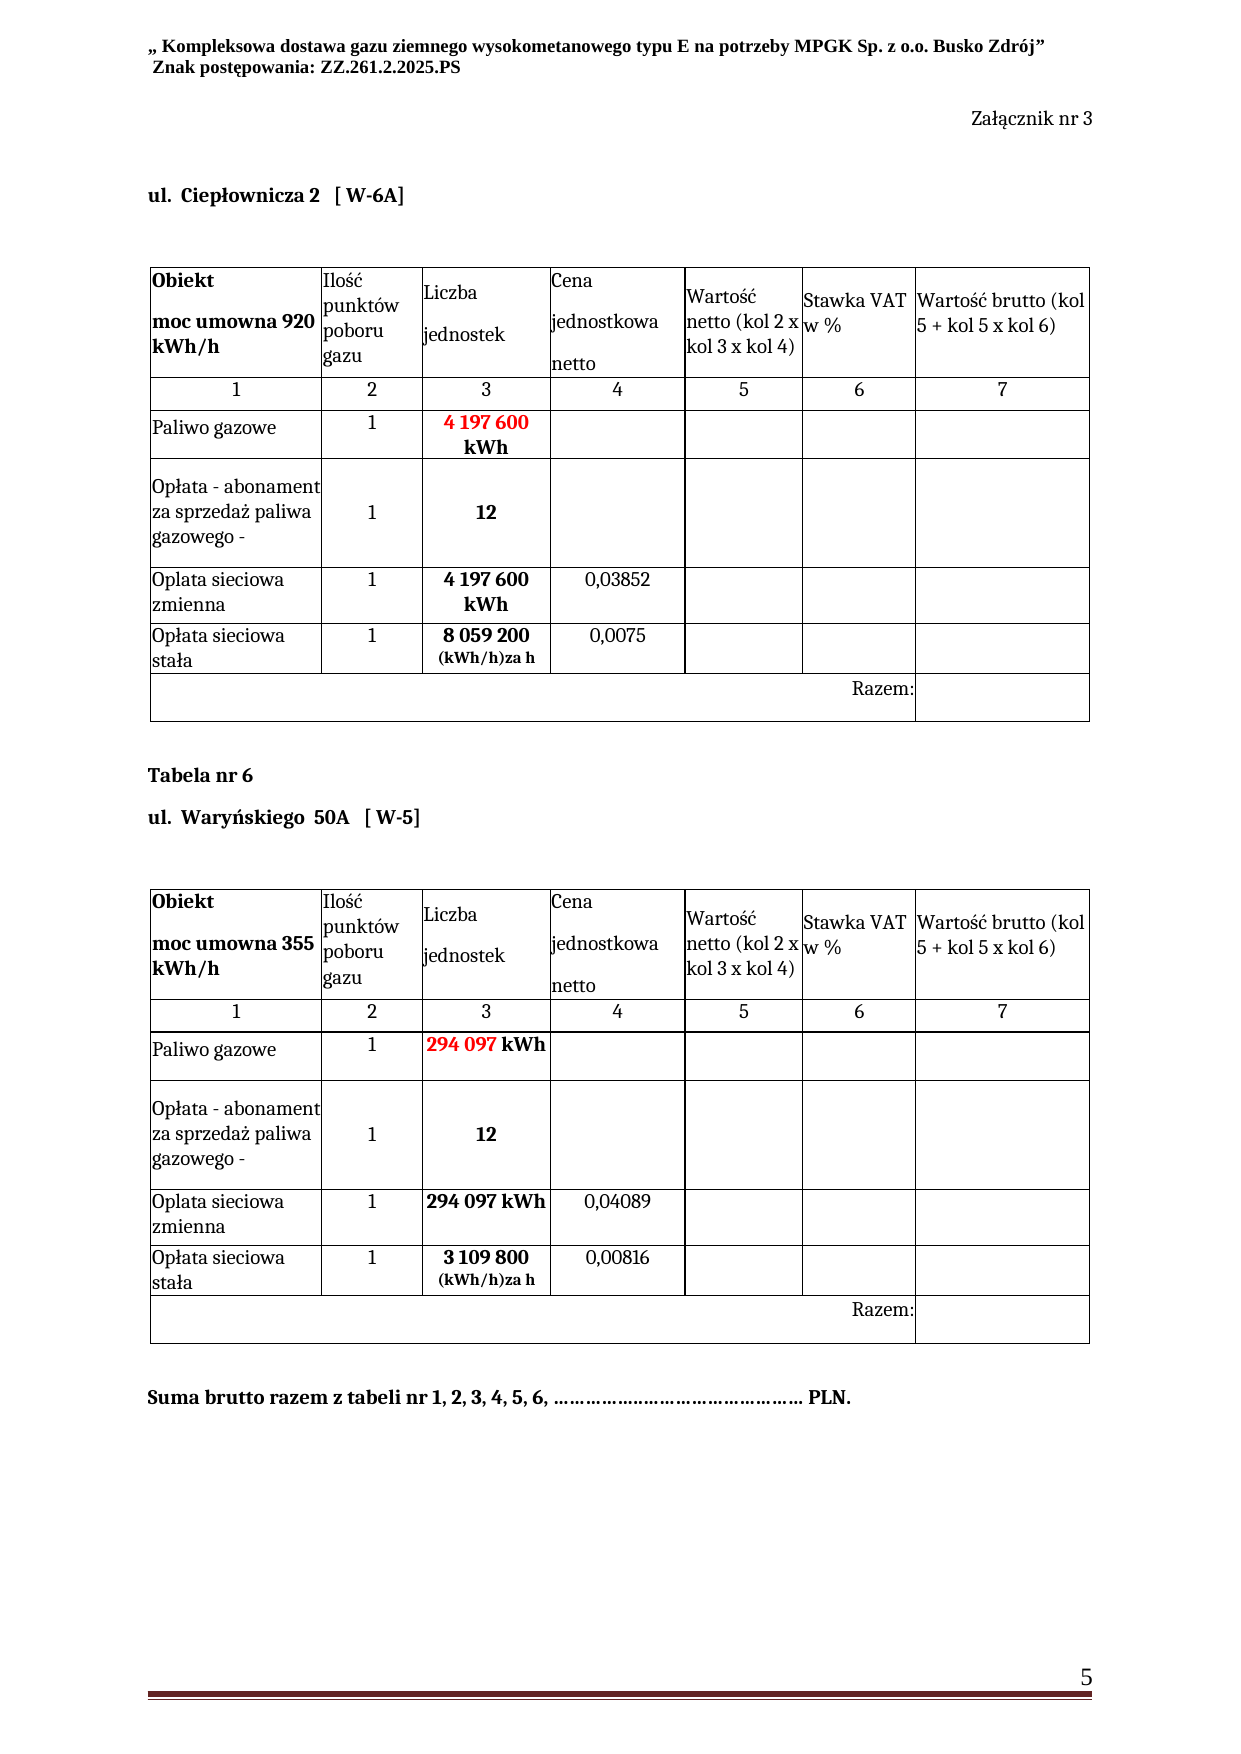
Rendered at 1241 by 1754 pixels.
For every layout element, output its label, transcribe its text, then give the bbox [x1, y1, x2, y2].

table_cell 1 [322, 1190, 422, 1244]
table_cell [686, 624, 802, 673]
table_cell [803, 1190, 915, 1244]
table_cell [916, 1190, 1089, 1244]
table_cell [686, 1246, 802, 1294]
table_cell 4 197 600 kWh [423, 568, 550, 623]
table_cell [803, 624, 915, 673]
table_cell 0,03852 [551, 568, 684, 623]
table_cell [916, 411, 1089, 458]
table_cell Razem: [151, 1296, 915, 1343]
table_cell 1 [322, 1081, 422, 1189]
table_cell [551, 459, 684, 567]
table_cell [916, 1246, 1089, 1294]
table_cell [803, 1246, 915, 1294]
table_cell 1 [322, 1246, 422, 1294]
table_cell 8 059 200 (kWh/h)za h [423, 624, 550, 673]
table_cell [916, 459, 1089, 567]
table_cell 1 [322, 568, 422, 623]
table_header Wartość netto (kol 2 x kol 3 x kol 4) [686, 268, 802, 377]
table_cell 1 [322, 624, 422, 673]
table_cell [686, 1033, 802, 1079]
table_cell 1 [322, 1033, 422, 1079]
table_cell [686, 459, 802, 567]
table_header Liczba jednostek [423, 890, 550, 999]
table_cell 2 [322, 1000, 422, 1031]
table_cell Opłata sieciowa stała [151, 1246, 321, 1294]
table_cell 4 [551, 378, 684, 410]
table_cell [551, 1033, 684, 1079]
table_cell [916, 1033, 1089, 1079]
table_cell Razem: [151, 674, 915, 721]
table_header Wartość brutto (kol 5 + kol 5 x kol 6) [916, 890, 1089, 999]
table_cell 1 [151, 1000, 321, 1031]
table_cell [916, 624, 1089, 673]
table_cell Opłata - abonament za sprzedaż paliwa gazowego - [151, 459, 321, 567]
table_cell 3 109 800 (kWh/h)za h [423, 1246, 550, 1294]
table_cell 4 [551, 1000, 684, 1031]
table_cell 2 [322, 378, 422, 410]
text Suma brutto razem z tabeli nr 1, 2, 3, 4, 5, 6, ……………..………………………… PLN. [148, 1385, 1092, 1409]
table_cell [803, 568, 915, 623]
table_cell 12 [423, 1081, 550, 1189]
table_cell [916, 568, 1089, 623]
table_cell 7 [916, 1000, 1089, 1031]
table_cell 7 [916, 378, 1089, 410]
table_cell 12 [423, 459, 550, 567]
table_cell [551, 411, 684, 458]
table_header Wartość netto (kol 2 x kol 3 x kol 4) [686, 890, 802, 999]
table_header Obiekt moc umowna 920 kWh/h [151, 268, 321, 377]
text ul. Ciepłownicza 2 [ W-6A] [148, 184, 1092, 208]
table_cell [803, 459, 915, 567]
table_header Stawka VAT w % [803, 268, 915, 377]
table_cell 6 [803, 378, 915, 410]
table_cell Oplata sieciowa zmienna [151, 568, 321, 623]
text ul. Waryńskiego 50A [ W-5] [148, 805, 1092, 829]
table_cell 5 [686, 1000, 802, 1031]
table_cell [916, 674, 1089, 721]
table_cell 3 [423, 378, 550, 410]
table_cell 1 [322, 411, 422, 458]
table_header Liczba jednostek [423, 268, 550, 377]
table_cell [686, 568, 802, 623]
table_cell 294 097 kWh [423, 1033, 550, 1079]
table_cell Paliwo gazowe [151, 1033, 321, 1079]
table_cell 4 197 600 kWh [423, 411, 550, 458]
table_cell 294 097 kWh [423, 1190, 550, 1244]
table_cell [916, 1081, 1089, 1189]
table_cell 5 [686, 378, 802, 410]
table_cell 3 [423, 1000, 550, 1031]
table_cell 0,04089 [551, 1190, 684, 1244]
table_header Obiekt moc umowna 355 kWh/h [151, 890, 321, 999]
table_cell 6 [803, 1000, 915, 1031]
table_cell [686, 1081, 802, 1189]
table_header Ilość punktów poboru gazu [322, 268, 422, 377]
table_cell Opłata sieciowa stała [151, 624, 321, 673]
table_cell [803, 411, 915, 458]
table_header Cena jednostkowa netto [551, 890, 684, 999]
table_cell [686, 411, 802, 458]
table_cell 1 [322, 459, 422, 567]
table_cell [803, 1081, 915, 1189]
table_cell [916, 1296, 1089, 1343]
table_cell 0,00816 [551, 1246, 684, 1294]
table_cell [686, 1190, 802, 1244]
text Tabela nr 6 [148, 764, 1092, 788]
table_cell 1 [151, 378, 321, 410]
table_cell [551, 1081, 684, 1189]
table_header Wartość brutto (kol 5 + kol 5 x kol 6) [916, 268, 1089, 377]
table_cell [803, 1033, 915, 1079]
table_header Ilość punktów poboru gazu [322, 890, 422, 999]
table_header Stawka VAT w % [803, 890, 915, 999]
table_cell Oplata sieciowa zmienna [151, 1190, 321, 1244]
table_cell 0,0075 [551, 624, 684, 673]
table_header Cena jednostkowa netto [551, 268, 684, 377]
table_cell Paliwo gazowe [151, 411, 321, 458]
table_cell Opłata - abonament za sprzedaż paliwa gazowego - [151, 1081, 321, 1189]
